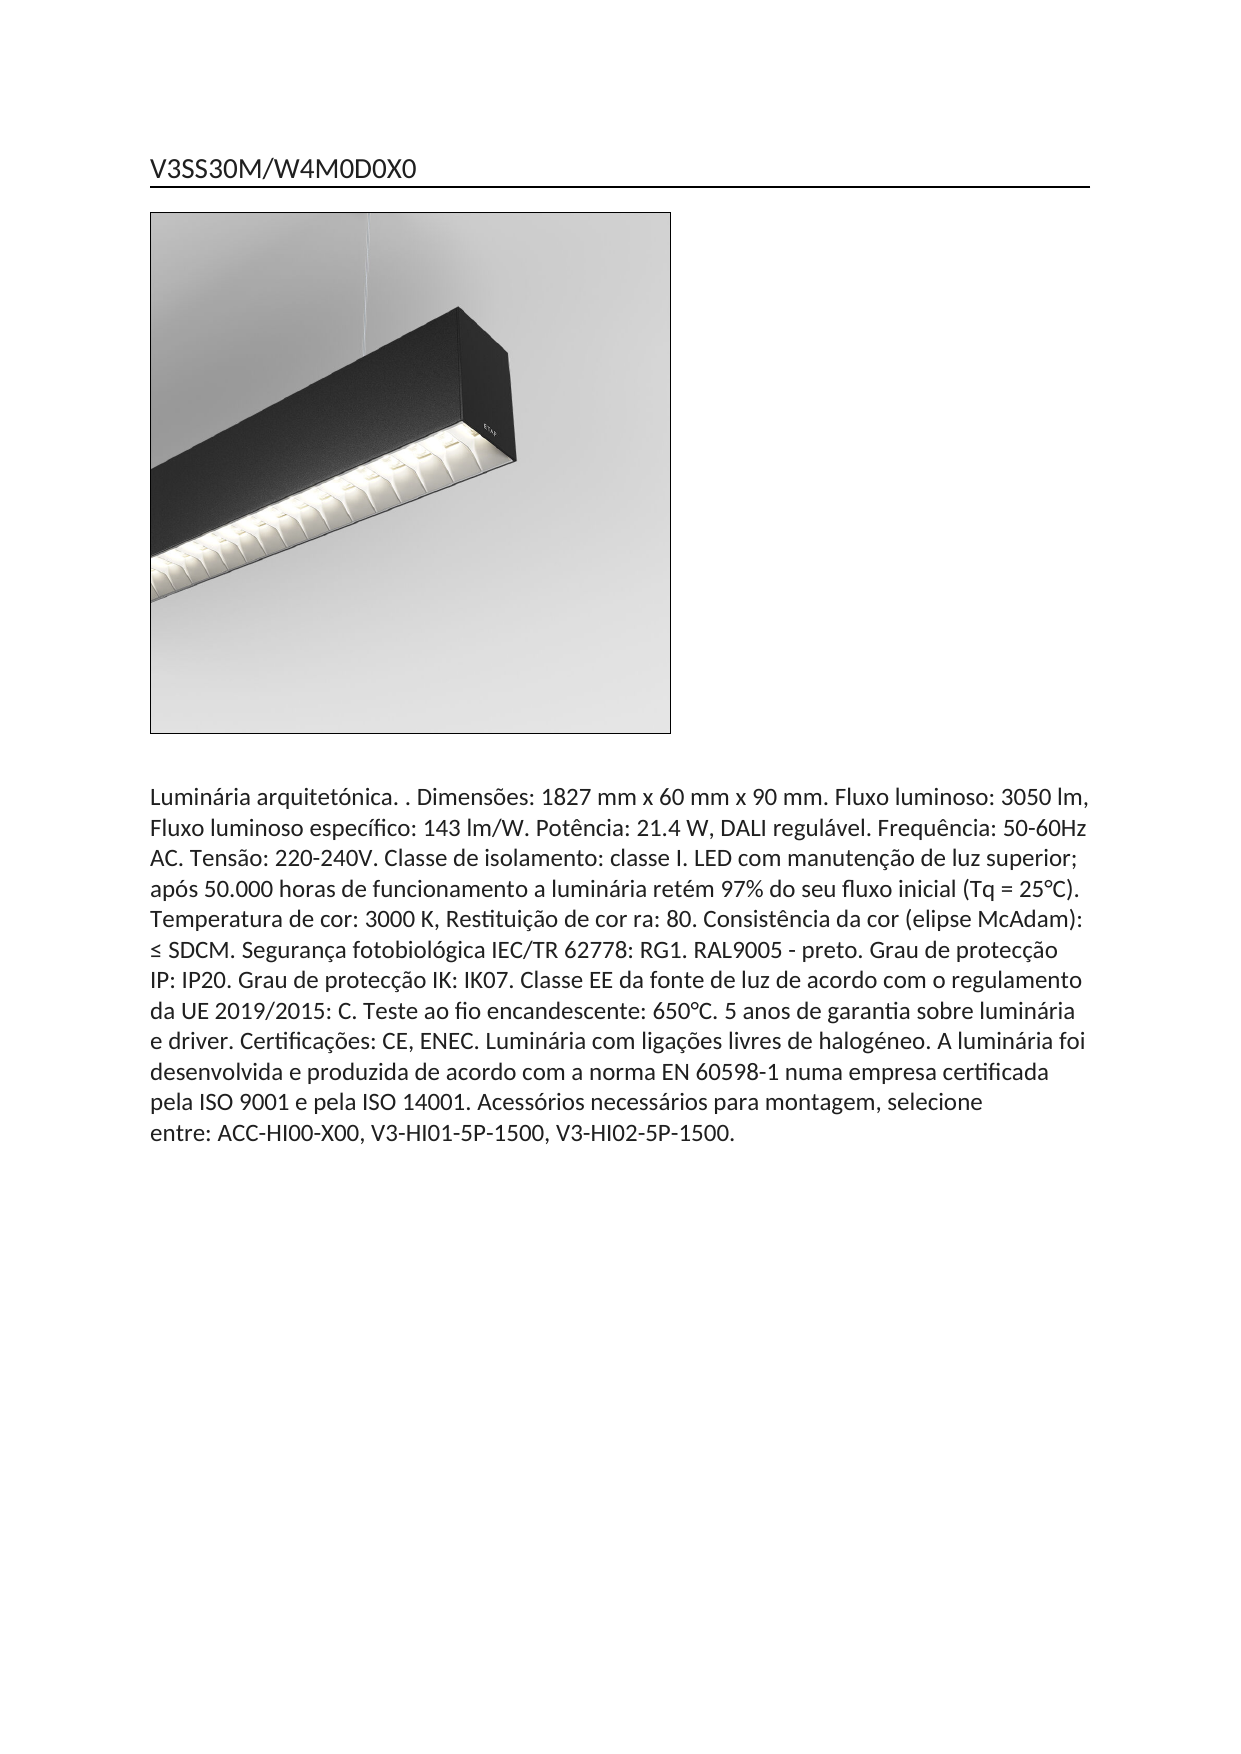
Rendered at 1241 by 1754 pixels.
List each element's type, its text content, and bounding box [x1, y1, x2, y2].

text V3SS30M/W4M0D0X0 [150, 150, 1090, 186]
picture [151, 213, 670, 733]
text Luminária arquitetónica. . Dimensões: 1827 mm x 60 mm x 90 mm. Fluxo luminoso: 3050 lm, Fluxo luminoso específico: 143 lm/W. Potência: 21.4 W, DALI regulável. Frequência: 50-60Hz AC. Tensão: 220-240V. Classe de isolamento: classe I. LED com manutenção de luz superior; após 50.000 horas de funcionamento a luminária retém 97% do seu fluxo inicial (Tq = 25°C). Temperatura de cor: 3000 K, Restituição de cor ra: 80. Consistência da cor (elipse McAdam): ≤ SDCM. Segurança fotobiológica IEC/TR 62778: RG1. RAL9005 - preto. Grau de protecção IP: IP20. Grau de protecção IK: IK07. Classe EE da fonte de luz de acordo com o regulamento da UE 2019/2015: C. Teste ao fio encandescente: 650°C. 5 anos de garantia sobre luminária e driver. Certificações: CE, ENEC. Luminária com ligações livres de halogéneo. A luminária foi desenvolvida e produzida de acordo com a norma EN 60598-1 numa empresa certificada pela ISO 9001 e pela ISO 14001. Acessórios necessários para montagem, selecione entre: ACC-HI00-X00, V3-HI01-5P-1500, V3-HI02-5P-1500. [150, 781, 1090, 1147]
